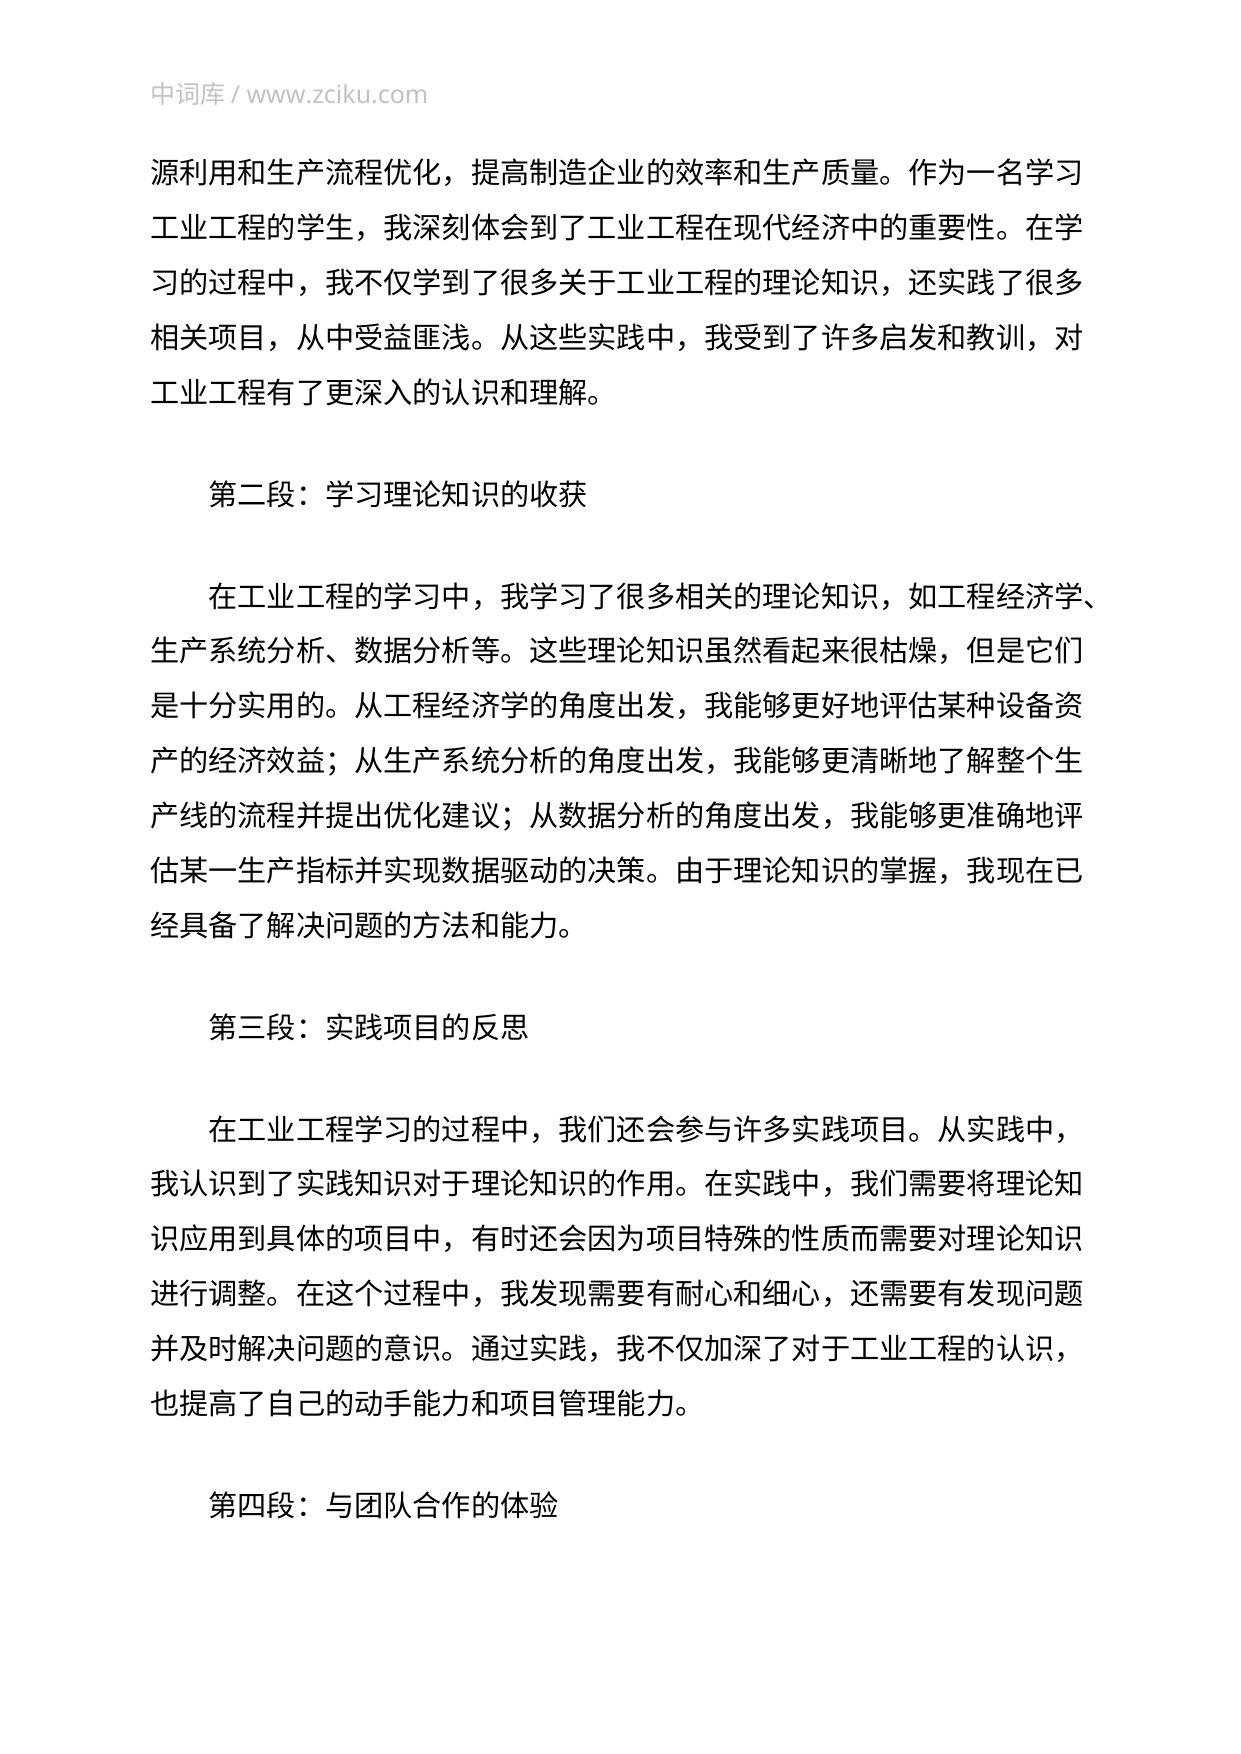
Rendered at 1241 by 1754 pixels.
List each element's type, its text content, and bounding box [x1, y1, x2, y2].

text 第四段：与团队合作的体验 [150, 1482, 1090, 1524]
text 在工业工程学习的过程中，我们还会参与许多实践项目。从实践中，我认识到了实践知识对于理论知识的作用。在实践中，我们需要将理论知识应用到具体的项目中，有时还会因为项目特殊的性质而需要对理论知识进行调整。在这个过程中，我发现需要有耐心和细心，还需要有发现问题并及时解决问题的意识。通过实践，我不仅加深了对于工业工程的认识，也提高了自己的动手能力和项目管理能力。 [150, 1106, 1090, 1423]
text 第二段：学习理论知识的收获 [150, 471, 1090, 514]
text 在工业工程的学习中，我学习了很多相关的理论知识，如工程经济学、生产系统分析、数据分析等。这些理论知识虽然看起来很枯燥，但是它们是十分实用的。从工程经济学的角度出发，我能够更好地评估某种设备资产的经济效益；从生产系统分析的角度出发，我能够更清晰地了解整个生产线的流程并提出优化建议；从数据分析的角度出发，我能够更准确地评估某一生产指标并实现数据驱动的决策。由于理论知识的掌握，我现在已经具备了解决问题的方法和能力。 [150, 573, 1090, 945]
text 第三段：实践项目的反思 [150, 1004, 1090, 1047]
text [150, 150, 1090, 412]
